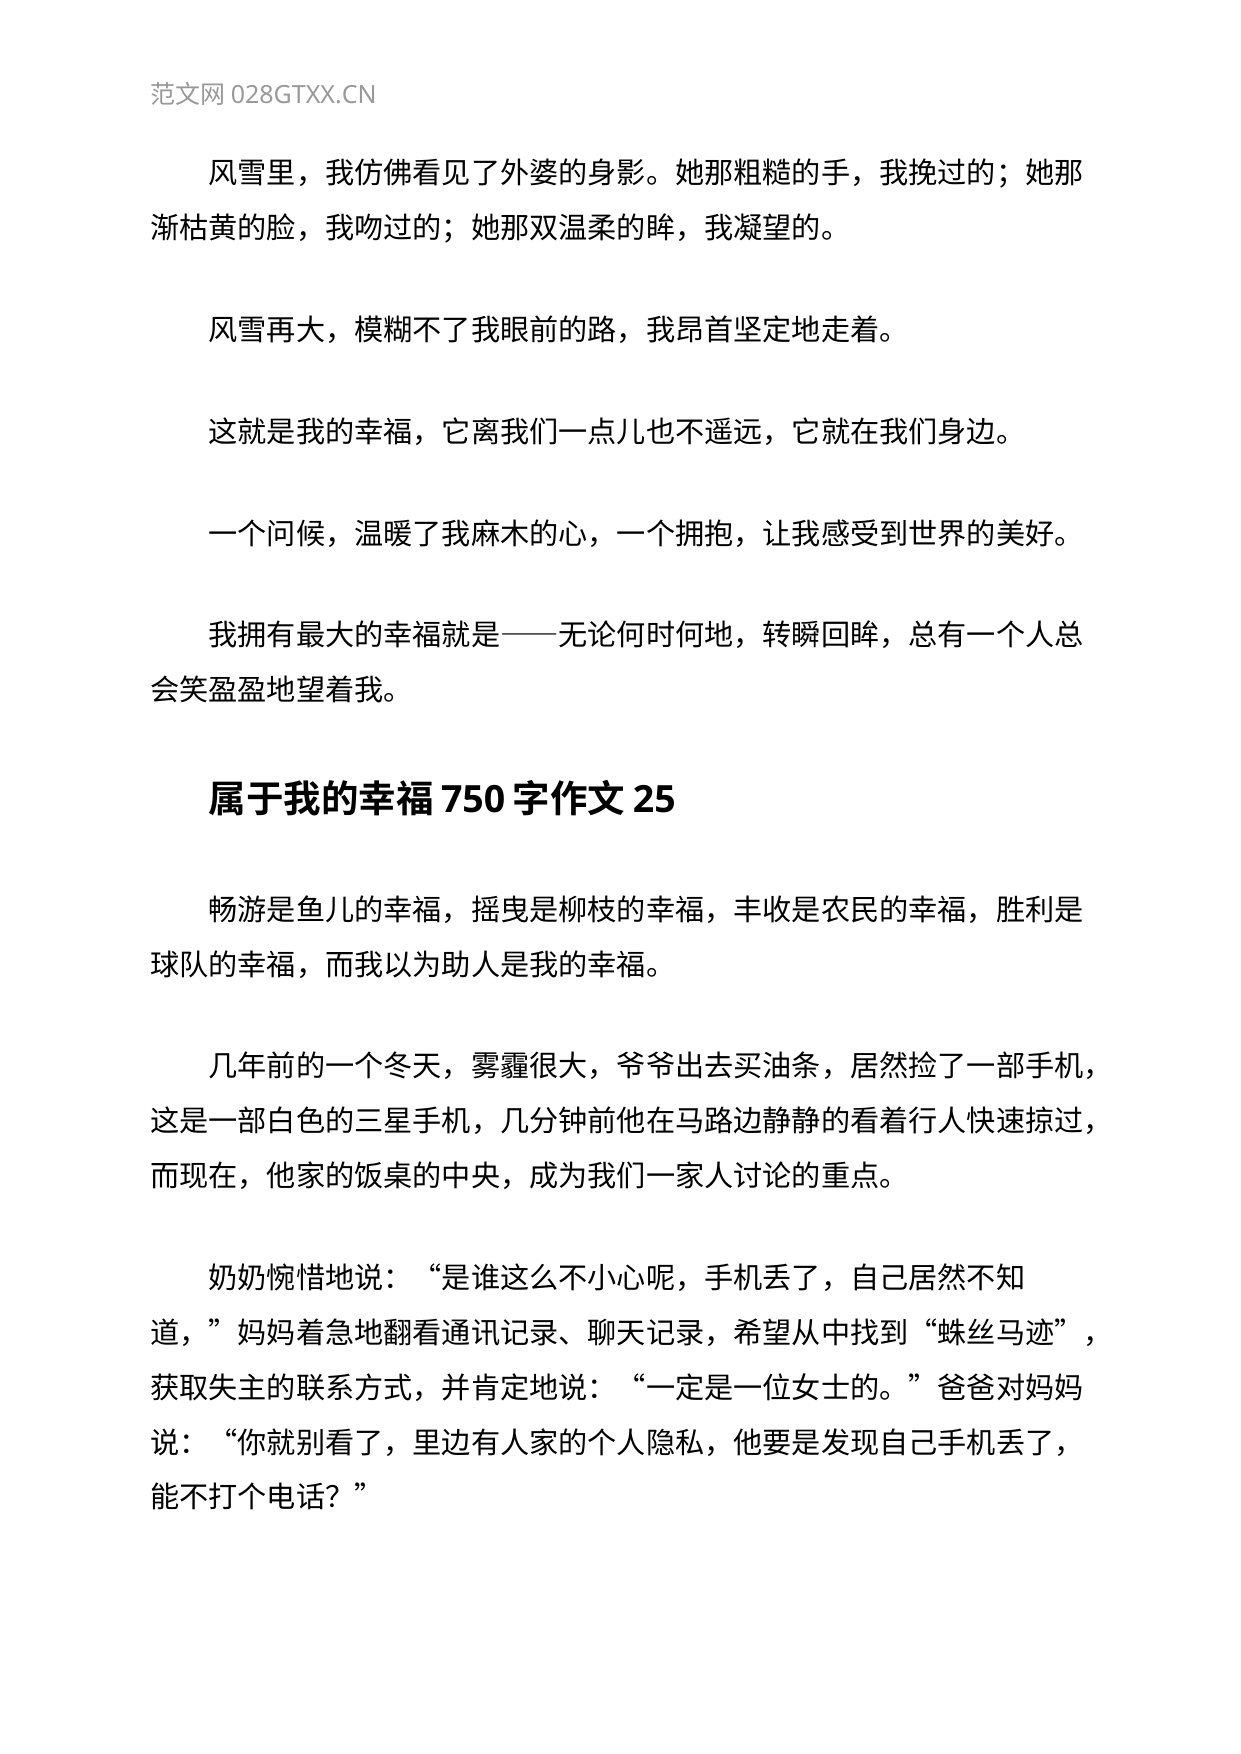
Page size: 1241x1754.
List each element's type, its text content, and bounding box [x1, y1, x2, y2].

text 几年前的一个冬天，雾霾很大，爷爷出去买油条，居然捡了一部手机，这是一部白色的三星手机，几分钟前他在马路边静静的看着行人快速掠过，而现在，他家的饭桌的中央，成为我们一家人讨论的重点。 [150, 1043, 1090, 1195]
text 我拥有最大的幸福就是——无论何时何地，转瞬回眸，总有一个人总会笑盈盈地望着我。 [150, 612, 1090, 709]
text 畅游是鱼儿的幸福，摇曳是柳枝的幸福，丰收是农民的幸福，胜利是球队的幸福，而我以为助人是我的幸福。 [150, 886, 1090, 983]
text 风雪里，我仿佛看见了外婆的身影。她那粗糙的手，我挽过的；她那渐枯黄的脸，我吻过的；她那双温柔的眸，我凝望的。 [150, 150, 1090, 247]
text 属于我的幸福750字作文25 [150, 769, 1090, 823]
text 风雪再大，模糊不了我眼前的路，我昂首坚定地走着。 [150, 307, 1090, 349]
text 这就是我的幸福，它离我们一点儿也不遥远，它就在我们身边。 [150, 408, 1090, 451]
text 一个问候，温暖了我麻木的心，一个拥抱，让我感受到世界的美好。 [150, 510, 1090, 552]
text 奶奶惋惜地说：“是谁这么不小心呢，手机丢了，自己居然不知道，”妈妈着急地翻看通讯记录、聊天记录，希望从中找到“蛛丝马迹”，获取失主的联系方式，并肯定地说：“一定是一位女士的。”爸爸对妈妈说：“你就别看了，里边有人家的个人隐私，他要是发现自己手机丢了，能不打个电话？” [150, 1254, 1090, 1516]
